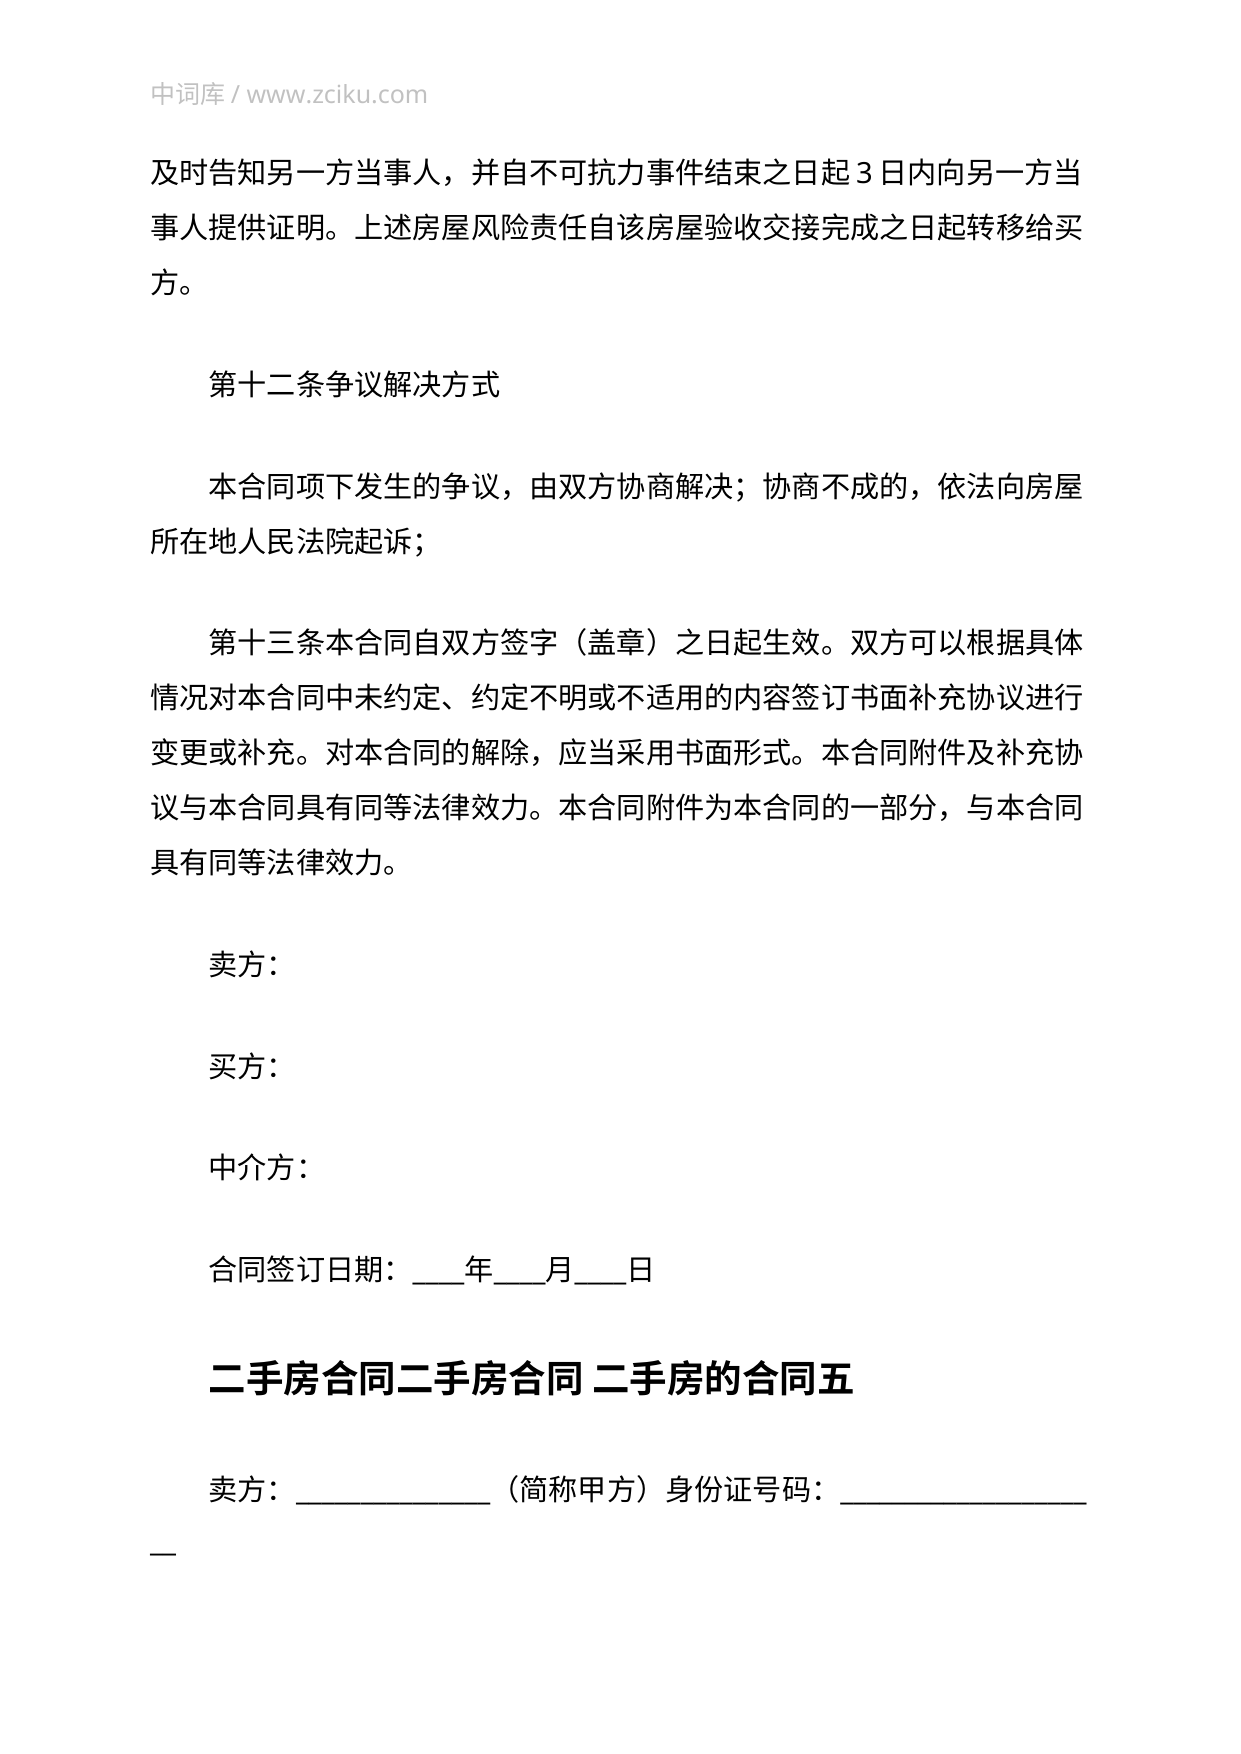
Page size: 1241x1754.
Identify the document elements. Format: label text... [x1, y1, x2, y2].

text 卖方： [150, 941, 1090, 984]
text 第十三条本合同自双方签字（盖章）之日起生效。双方可以根据具体情况对本合同中未约定、约定不明或不适用的内容签订书面补充协议进行变更或补充。对本合同的解除，应当采用书面形式。本合同附件及补充协议与本合同具有同等法律效力。本合同附件为本合同的一部分，与本合同具有同等法律效力。 [150, 620, 1090, 882]
text 本合同项下发生的争议，由双方协商解决；协商不成的，依法向房屋所在地人民法院起诉； [150, 463, 1090, 561]
text 买方： [150, 1043, 1090, 1086]
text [150, 150, 1090, 302]
text 中介方： [150, 1145, 1090, 1187]
text 合同签订日期：____年____月____日 [150, 1247, 1090, 1289]
text 二手房合同二手房合同 二手房的合同五 [150, 1349, 1090, 1403]
text 卖方：_______________（简称甲方）身份证号码：_____________________ [150, 1466, 1090, 1560]
text 第十二条争议解决方式 [150, 362, 1090, 404]
